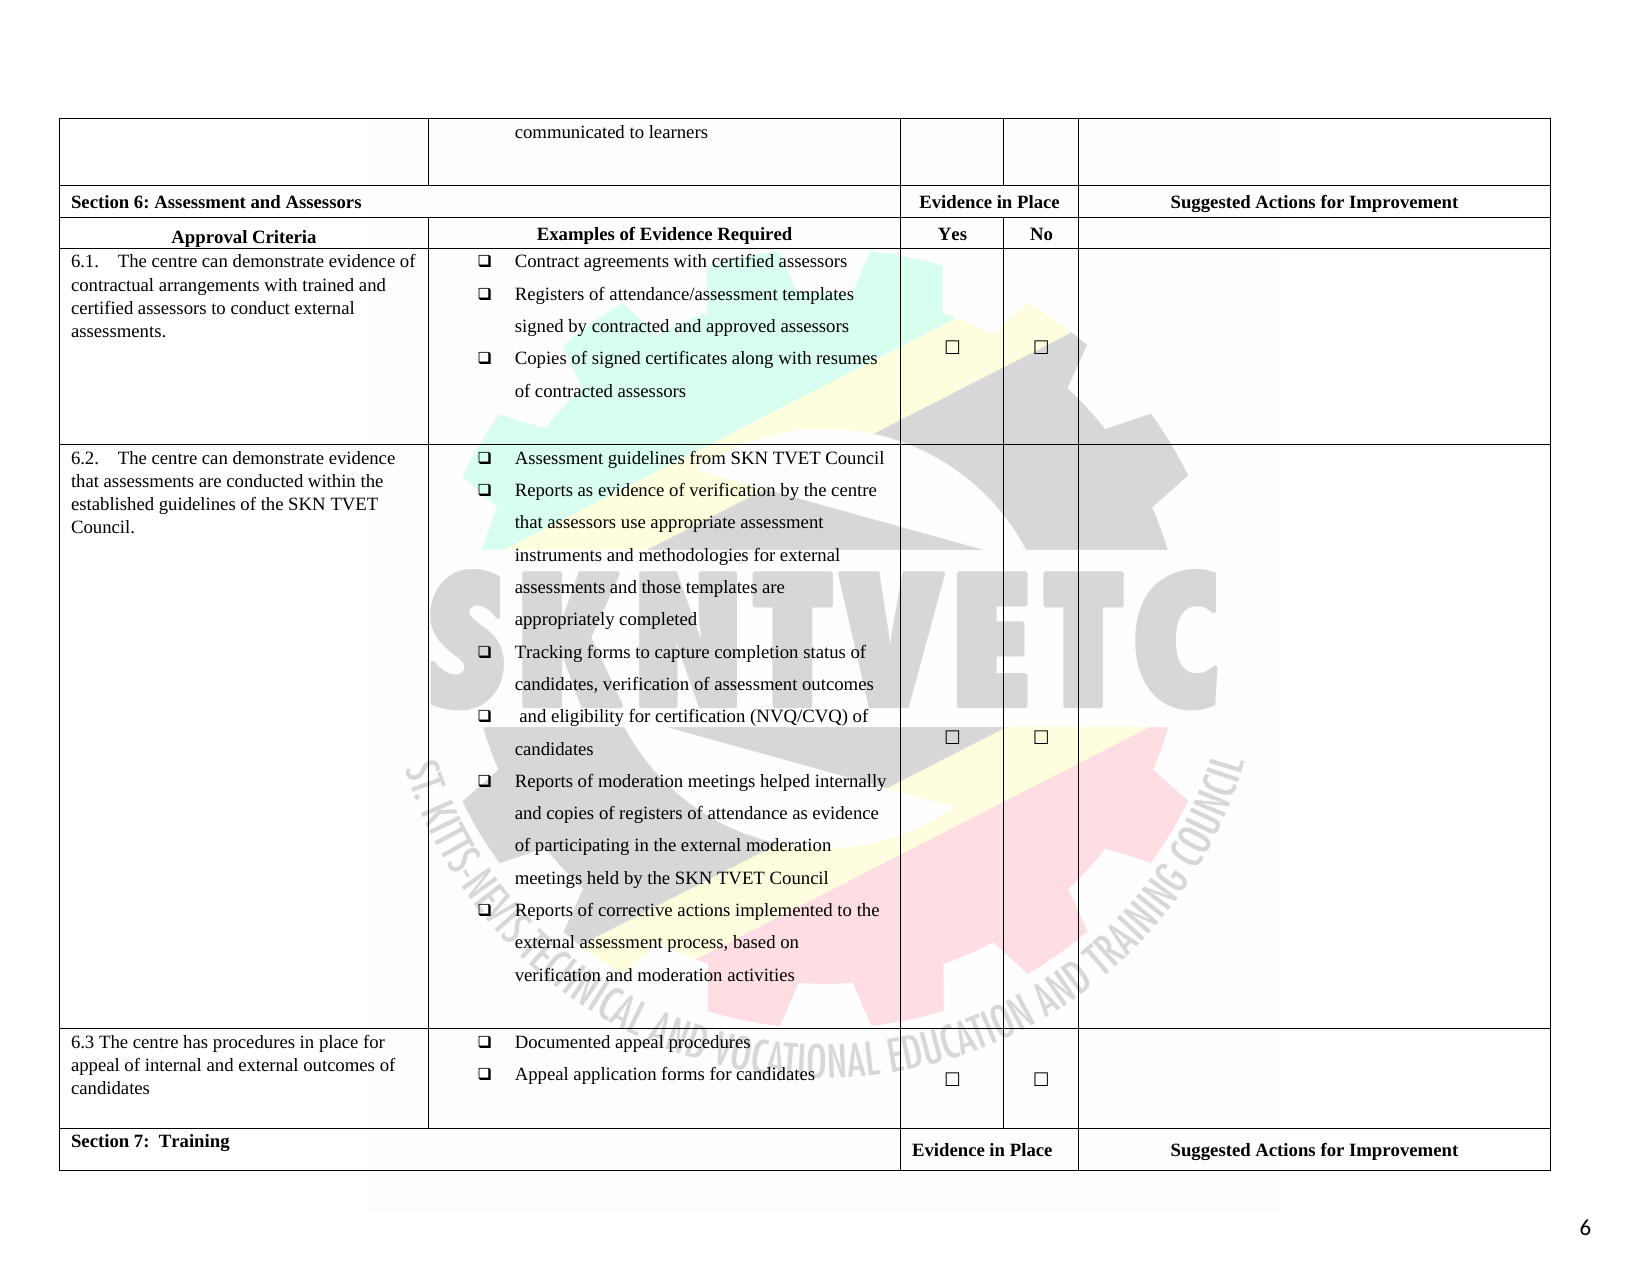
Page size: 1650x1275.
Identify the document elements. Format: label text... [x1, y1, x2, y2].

table_cell [1079, 249, 1550, 444]
table_cell Examples of Evidence Required [429, 218, 900, 248]
table_cell Yes [901, 218, 1003, 248]
table_cell Evidence in Place [901, 186, 1078, 217]
table_cell 6.3 The centre has procedures in place for appeal of internal and external outcomes of candidates [60, 1029, 428, 1127]
table_cell Section 7: Training [60, 1129, 900, 1170]
table_cell Approval Criteria [60, 218, 428, 248]
table_cell Suggested Actions for Improvement [1079, 186, 1550, 217]
table_cell Suggested Actions for Improvement [1079, 1129, 1550, 1170]
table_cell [429, 119, 900, 185]
table_cell [1079, 1029, 1550, 1127]
table_cell [1079, 119, 1550, 185]
table_cell Documented appeal procedures Appeal application forms for candidates [429, 1029, 900, 1127]
table_cell [1079, 445, 1550, 1028]
table_cell 6.1. The centre can demonstrate evidence of contractual arrangements with trained and certified assessors to conduct external assessments. [60, 249, 428, 444]
table_cell [1079, 218, 1550, 248]
table_cell Contract agreements with certified assessors Registers of attendance/assessment templates signed by contracted and approved assessors Copies of signed certificates along with resumes of contracted assessors [429, 249, 900, 444]
table_cell Section 6: Assessment and Assessors [60, 186, 900, 217]
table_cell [60, 119, 428, 185]
table_cell Evidence in Place [901, 1129, 1078, 1170]
table_cell No [1004, 218, 1078, 248]
table_cell 6.2. The centre can demonstrate evidence that assessments are conducted within the established guidelines of the SKN TVET Council. [60, 445, 428, 1028]
table_cell Assessment guidelines from SKN TVET Council Reports as evidence of verification by the centre that assessors use appropriate assessment instruments and methodologies for external assessments and those templates are appropriately completed Tracking forms to capture completion status of candidates, verification of assessment outcomes and eligibility for certification (NVQ/CVQ) of candidates Reports of moderation meetings helped internally and copies of registers of attendance as evidence of participating in the external moderation meetings held by the SKN TVET Council Reports of corrective actions implemented to the external assessment process, based on verification and moderation activities [429, 445, 900, 1028]
